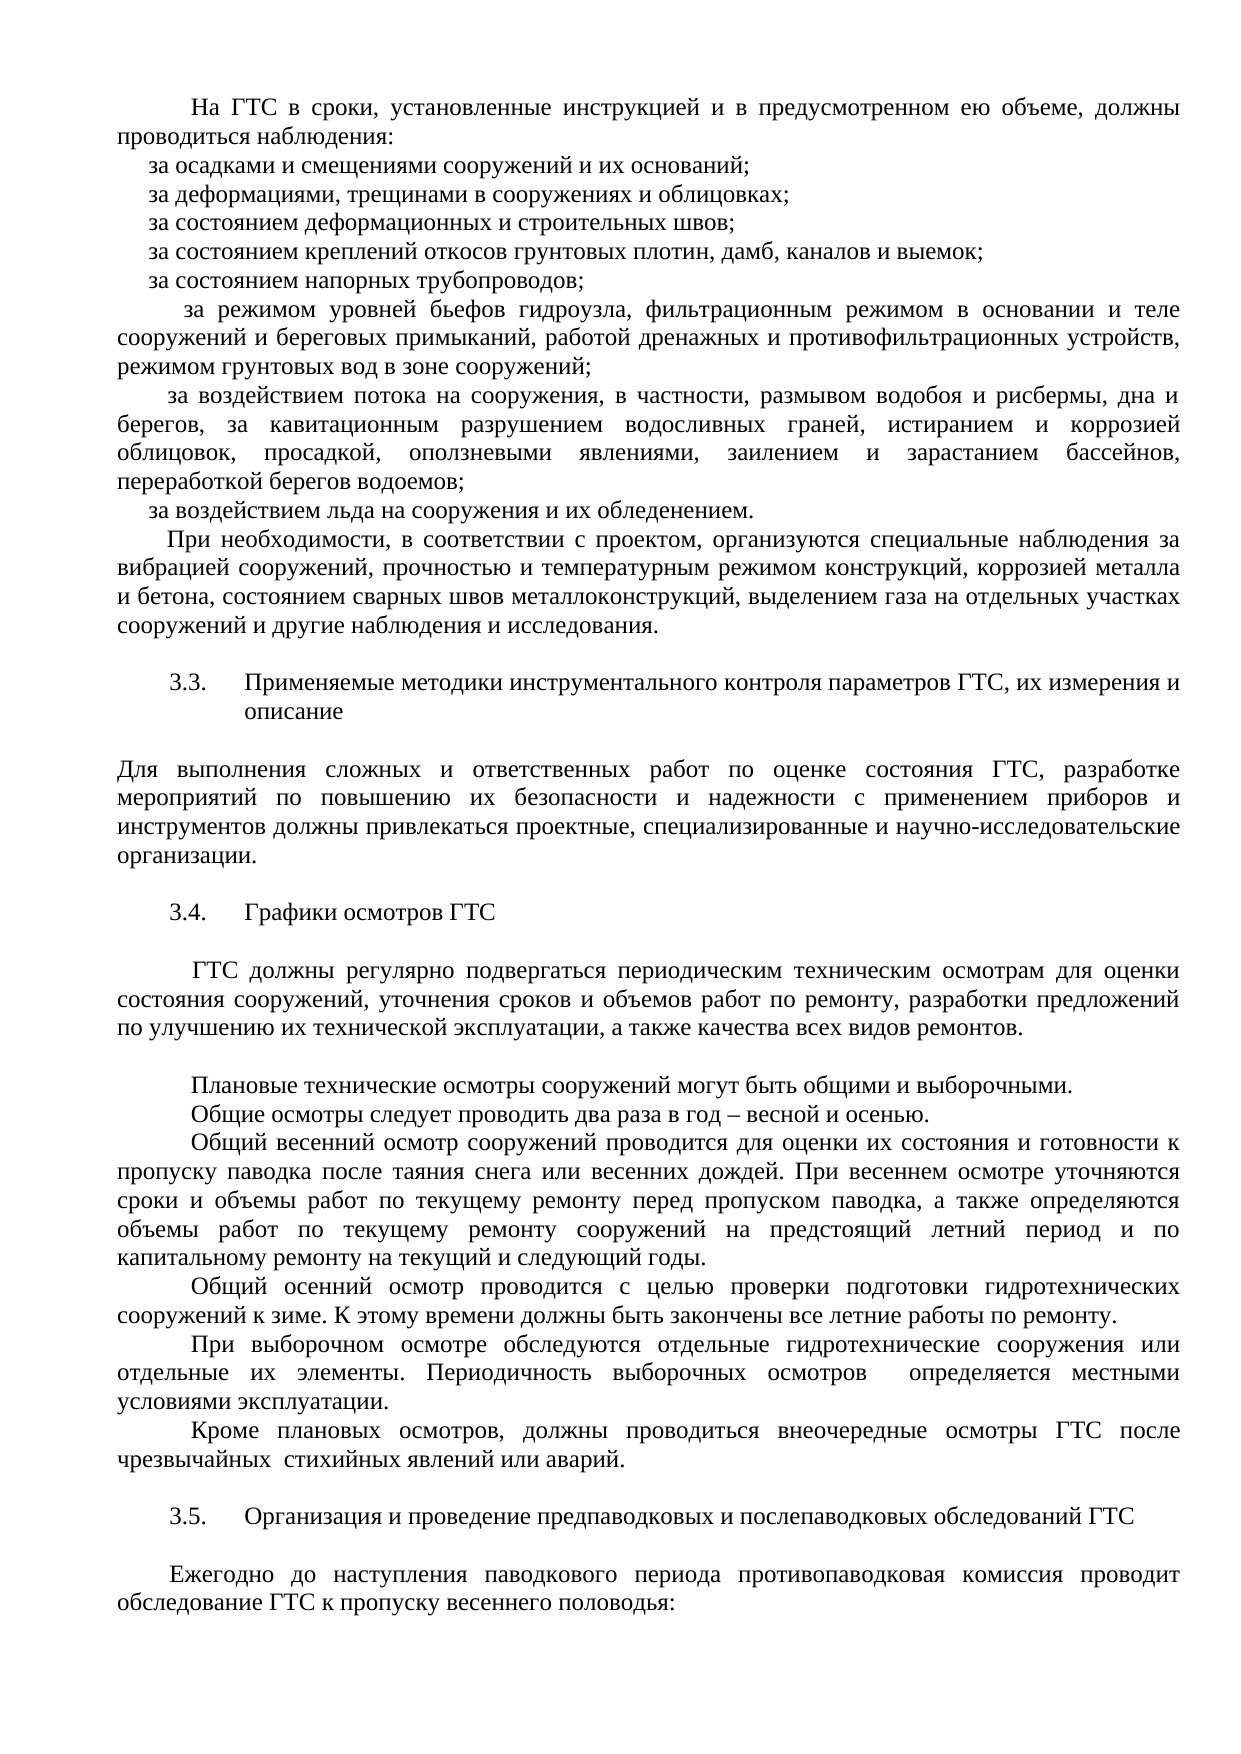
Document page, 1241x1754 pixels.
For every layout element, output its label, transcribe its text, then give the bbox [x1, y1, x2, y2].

text за воздействием потока на сооружения, в частности, размывом водобоя и рисбермы, дна и берегов, за кавитационным разрушением водосливных граней, истиранием и коррозией облицовок, просадкой, оползневыми явлениями, заилением и зарастанием бассейнов, переработкой берегов водоемов; [117, 380, 1181, 495]
text На ГТС в сроки, установленные инструкцией и в предусмотренном ею объеме, должны проводиться наблюдения: [117, 92, 1181, 150]
text ГТС должны регулярно подвергаться периодическим техническим осмотрам для оценки состояния сооружений, уточнения сроков и объемов работ по ремонту, разработки предложений по улучшению их технической эксплуатации, а также качества всех видов ремонтов. [117, 955, 1181, 1041]
text При необходимости, в соответствии с проектом, организуются специальные наблюдения за вибрацией сооружений, прочностью и температурным режимом конструкций, коррозией металла и бетона, состоянием сварных швов металлоконструкций, выделением газа на отдельных участках сооружений и другие наблюдения и исследования. [117, 524, 1181, 639]
text При выборочном осмотре обследуются отдельные гидротехнические сооружения или отдельные их элементы. Периодичность выборочных осмотров определяется местными условиями эксплуатации. [117, 1329, 1181, 1415]
text за деформациями, трещинами в сооружениях и облицовках; [117, 179, 1181, 207]
text Общие осмотры следует проводить два раза в год – весной и осенью. [117, 1099, 1181, 1127]
text Ежегодно до наступления паводкового периода противопаводковая комиссия проводит обследование ГТС к пропуску весеннего половодья: [117, 1559, 1181, 1616]
text Для выполнения сложных и ответственных работ по оценке состояния ГТС, разработке мероприятий по повышению их безопасности и надежности с применением приборов и инструментов должны привлекаться проектные, специализированные и научно-исследовательские организации. [117, 754, 1181, 869]
text за осадками и смещениями сооружений и их оснований; [117, 150, 1181, 179]
text Общий весенний осмотр сооружений проводится для оценки их состояния и готовности к пропуску паводка после таяния снега или весенних дождей. При весеннем осмотре уточняются сроки и объемы работ по текущему ремонту перед пропуском паводка, а также определяются объемы работ по текущему ремонту сооружений на предстоящий летний период и по капитальному ремонту на текущий и следующий годы. [117, 1127, 1181, 1271]
text за воздействием льда на сооружения и их обледенением. [117, 495, 1181, 524]
text за состоянием напорных трубопроводов; [117, 265, 1181, 294]
list Применяемые методики инструментального контроля параметров ГТС, их измерения и описание [169, 667, 1181, 725]
text за режимом уровней бьефов гидроузла, фильтрационным режимом в основании и теле сооружений и береговых примыканий, работой дренажных и противофильтрационных устройств, режимом грунтовых вод в зоне сооружений; [117, 294, 1181, 380]
text Кроме плановых осмотров, должны проводиться внеочередные осмотры ГТС после чрезвычайных стихийных явлений или аварий. [117, 1415, 1181, 1472]
list Организация и проведение предпаводковых и послепаводковых обследований ГТС [169, 1501, 1181, 1530]
text Плановые технические осмотры сооружений могут быть общими и выборочными. [117, 1070, 1181, 1099]
text за состоянием креплений откосов грунтовых плотин, дамб, каналов и выемок; [117, 236, 1181, 265]
text за состоянием деформационных и строительных швов; [117, 207, 1181, 236]
list Графики осмотров ГТС [169, 897, 1181, 926]
text Общий осенний осмотр проводится с целью проверки подготовки гидротехнических сооружений к зиме. К этому времени должны быть закончены все летние работы по ремонту. [117, 1271, 1181, 1329]
